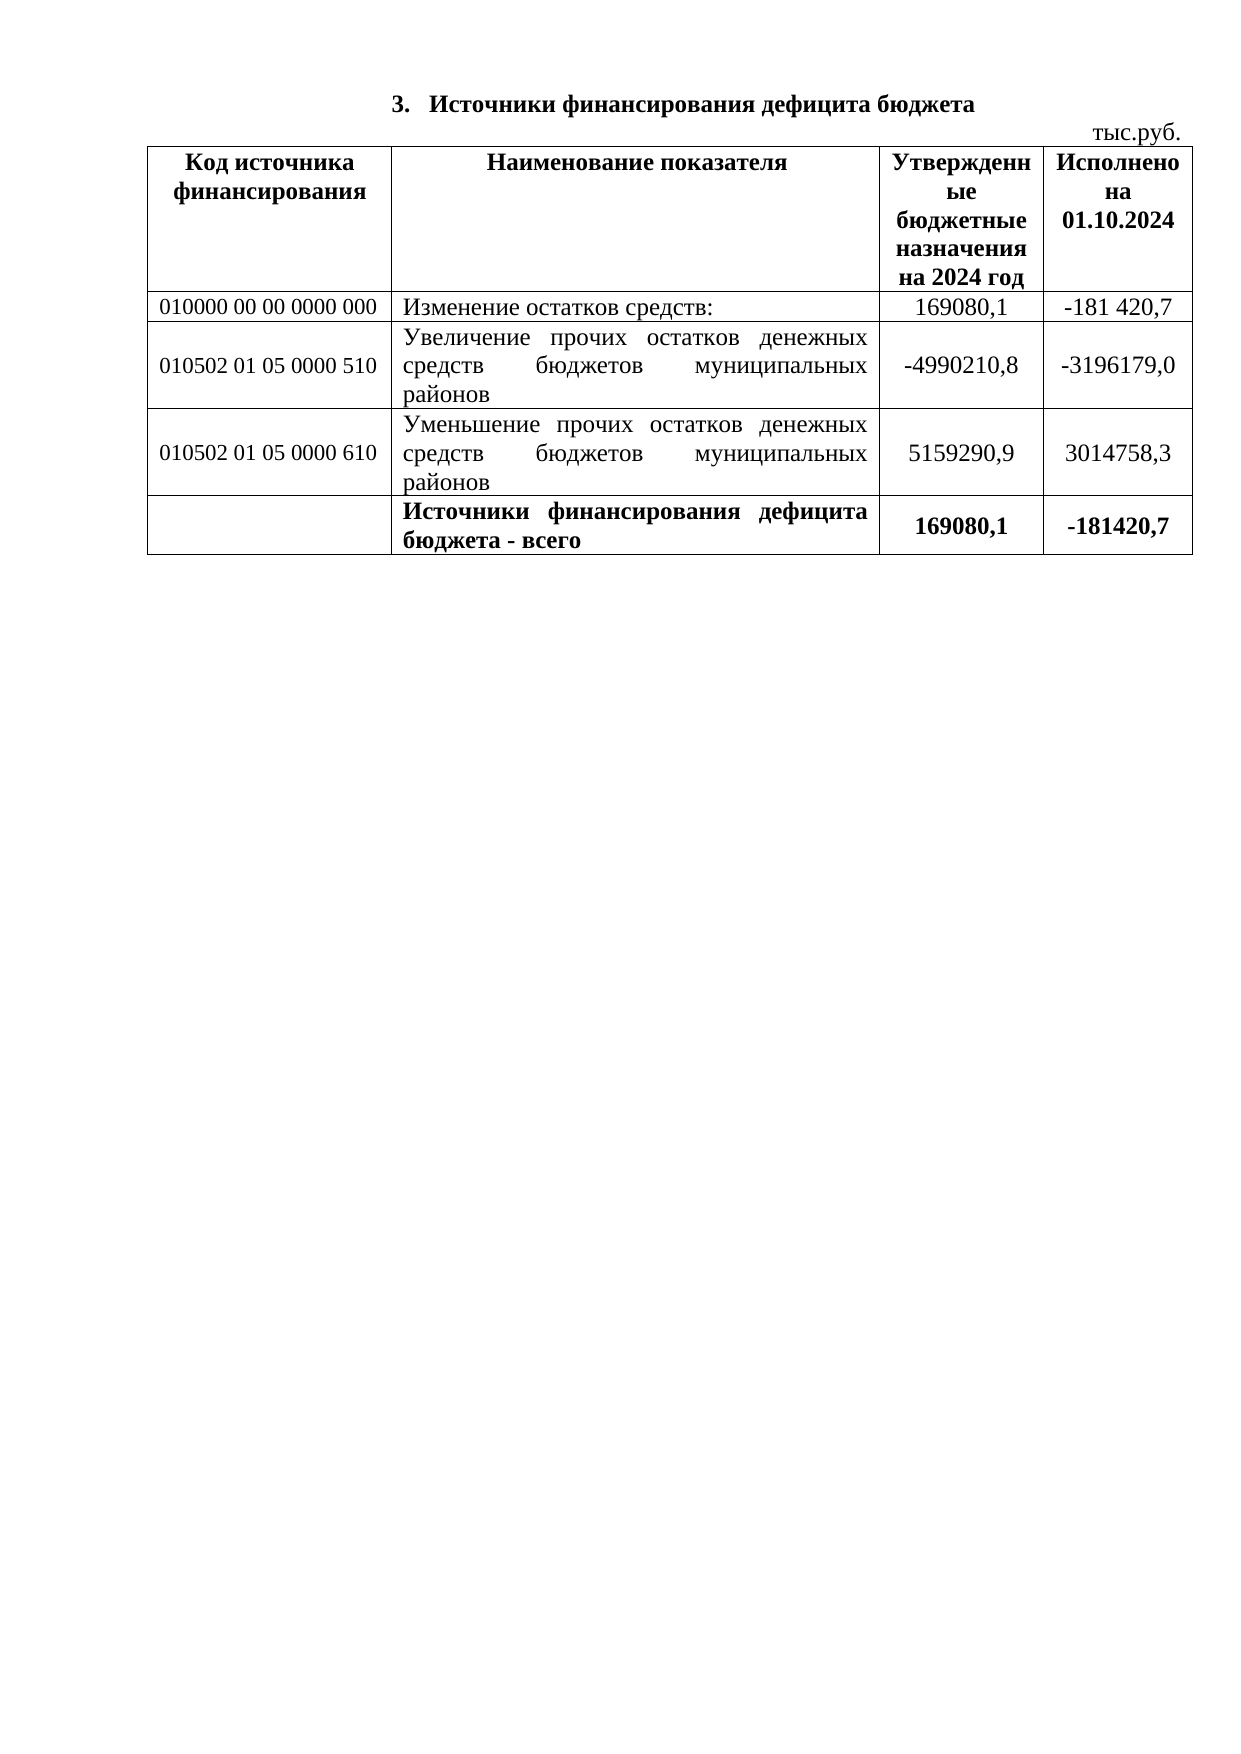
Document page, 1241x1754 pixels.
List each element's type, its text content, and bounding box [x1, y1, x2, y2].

table_cell Источники финансирования дефицита бюджета - всего [392, 496, 879, 554]
table_cell Уменьшение прочих остатков денежных средств бюджетов муниципальных районов [392, 409, 879, 495]
text тыс.руб. [185, 117, 1181, 146]
table_cell -181 420,7 [1044, 292, 1192, 321]
table_cell 010502 01 05 0000 610 [148, 409, 391, 495]
table_cell Изменение остатков средств: [392, 292, 879, 321]
table_cell Увеличение прочих остатков денежных средств бюджетов муниципальных районов [392, 322, 879, 408]
table_header Код источника финансирования [148, 147, 391, 291]
table_cell 169080,1 [880, 496, 1043, 554]
table_header Исполнено на 01.10.2024 [1044, 147, 1192, 291]
table_cell [148, 496, 391, 554]
table_cell 010502 01 05 0000 510 [148, 322, 391, 408]
table_cell -4990210,8 [880, 322, 1043, 408]
table_cell -181420,7 [1044, 496, 1192, 554]
table_header Утвержденные бюджетные назначения на 2024 год [880, 147, 1043, 291]
table_cell 5159290,9 [880, 409, 1043, 495]
table_cell -3196179,0 [1044, 322, 1192, 408]
table_cell 010000 00 00 0000 000 [148, 292, 391, 321]
table_cell 3014758,3 [1044, 409, 1192, 495]
list Источники финансирования дефицита бюджета [185, 89, 1181, 117]
table_cell 169080,1 [880, 292, 1043, 321]
table_header Наименование показателя [392, 147, 879, 291]
